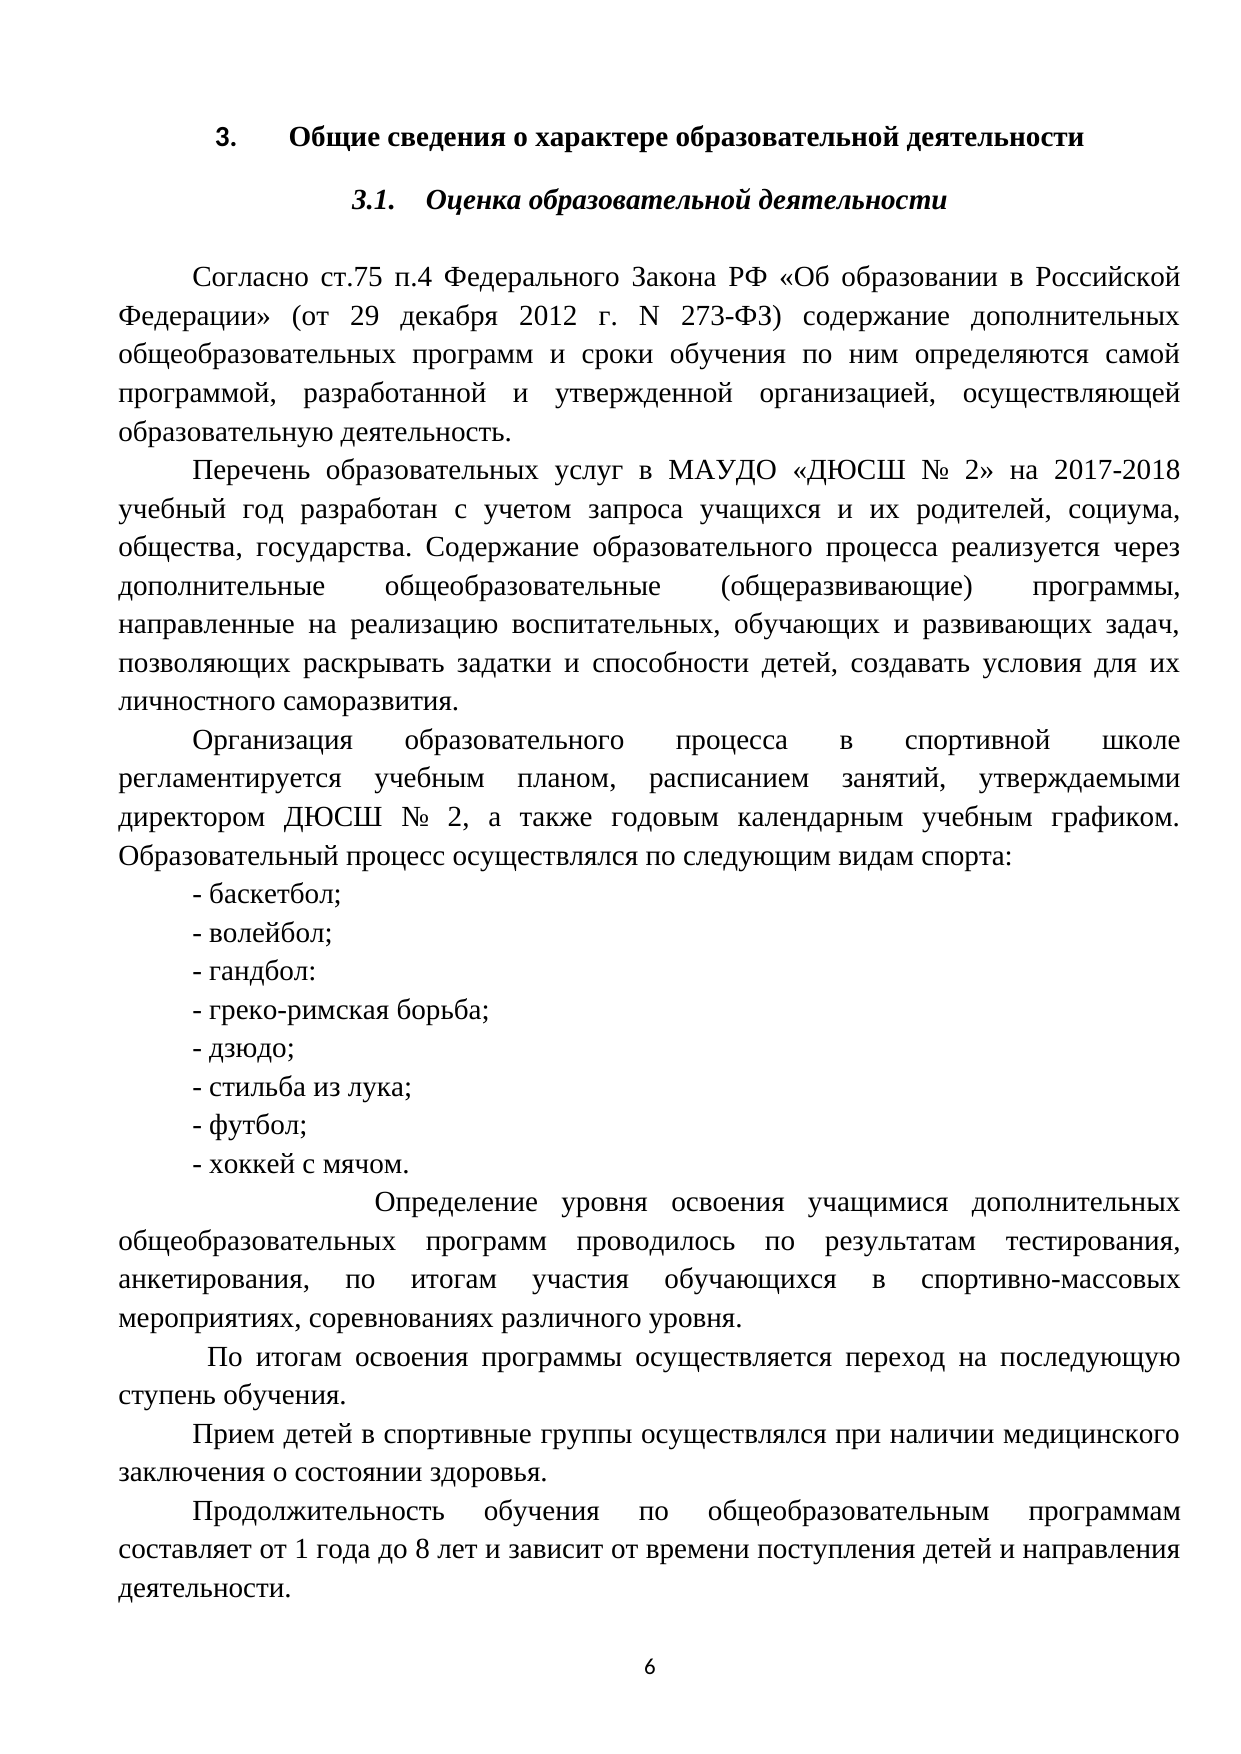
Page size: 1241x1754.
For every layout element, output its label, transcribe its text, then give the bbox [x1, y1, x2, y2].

text Прием детей в спортивные группы осуществлялся при наличии медицинского заключения о состоянии здоровья. [118, 1416, 1181, 1488]
list - баскетбол; [118, 876, 1181, 910]
text Определение уровня освоения учащимися дополнительных общеобразовательных программ проводилось по результатам тестирования, анкетирования, по итогам участия обучающихся в спортивно-массовых мероприятиях, соревнованиях различного уровня. [118, 1184, 1181, 1334]
list Общие сведения о характере образовательной деятельности [118, 118, 1181, 154]
list - греко-римская борьба; [118, 992, 1181, 1025]
list Организация образовательного процесса в спортивной школе регламентируется учебным планом, расписанием занятий, утверждаемыми директором ДЮСШ № 2, а также годовым календарным учебным графиком. Образовательный процесс осуществлялся по следующим видам спорта: [118, 722, 1181, 871]
list Согласно ст.75 п.4 Федерального Закона РФ «Об образовании в Российской Федерации» (от 29 декабря 2012 г. N 273-ФЗ) содержание дополнительных общеобразовательных программ и сроки обучения по ним определяются самой программой, разработанной и утвержденной организацией, осуществляющей образовательную деятельность. [118, 259, 1181, 447]
text - дзюдо; [118, 1030, 1181, 1064]
text Продолжительность обучения по общеобразовательным программам составляет от 1 года до 8 лет и зависит от времени поступления детей и направления деятельности. [118, 1493, 1181, 1603]
text - футбол; [118, 1107, 1181, 1141]
list - гандбол: [118, 953, 1181, 987]
text - стильба из лука; [118, 1069, 1181, 1102]
text - хоккей с мячом. [118, 1146, 1181, 1179]
text По итогам освоения программы осуществляется переход на последующую ступень обучения. [118, 1339, 1181, 1411]
list - волейбол; [118, 915, 1181, 948]
list Перечень образовательных услуг в МАУДО «ДЮСШ № 2» на 2017-2018 учебный год разработан с учетом запроса учащихся и их родителей, социума, общества, государства. Содержание образовательного процесса реализуется через дополнительные общеобразовательные (общеразвивающие) программы, направленные на реализацию воспитательных, обучающих и развивающих задач, позволяющих раскрывать задатки и способности детей, создавать условия для их личностного саморазвития. [118, 452, 1181, 717]
list Оценка образовательной деятельности [118, 182, 1181, 216]
